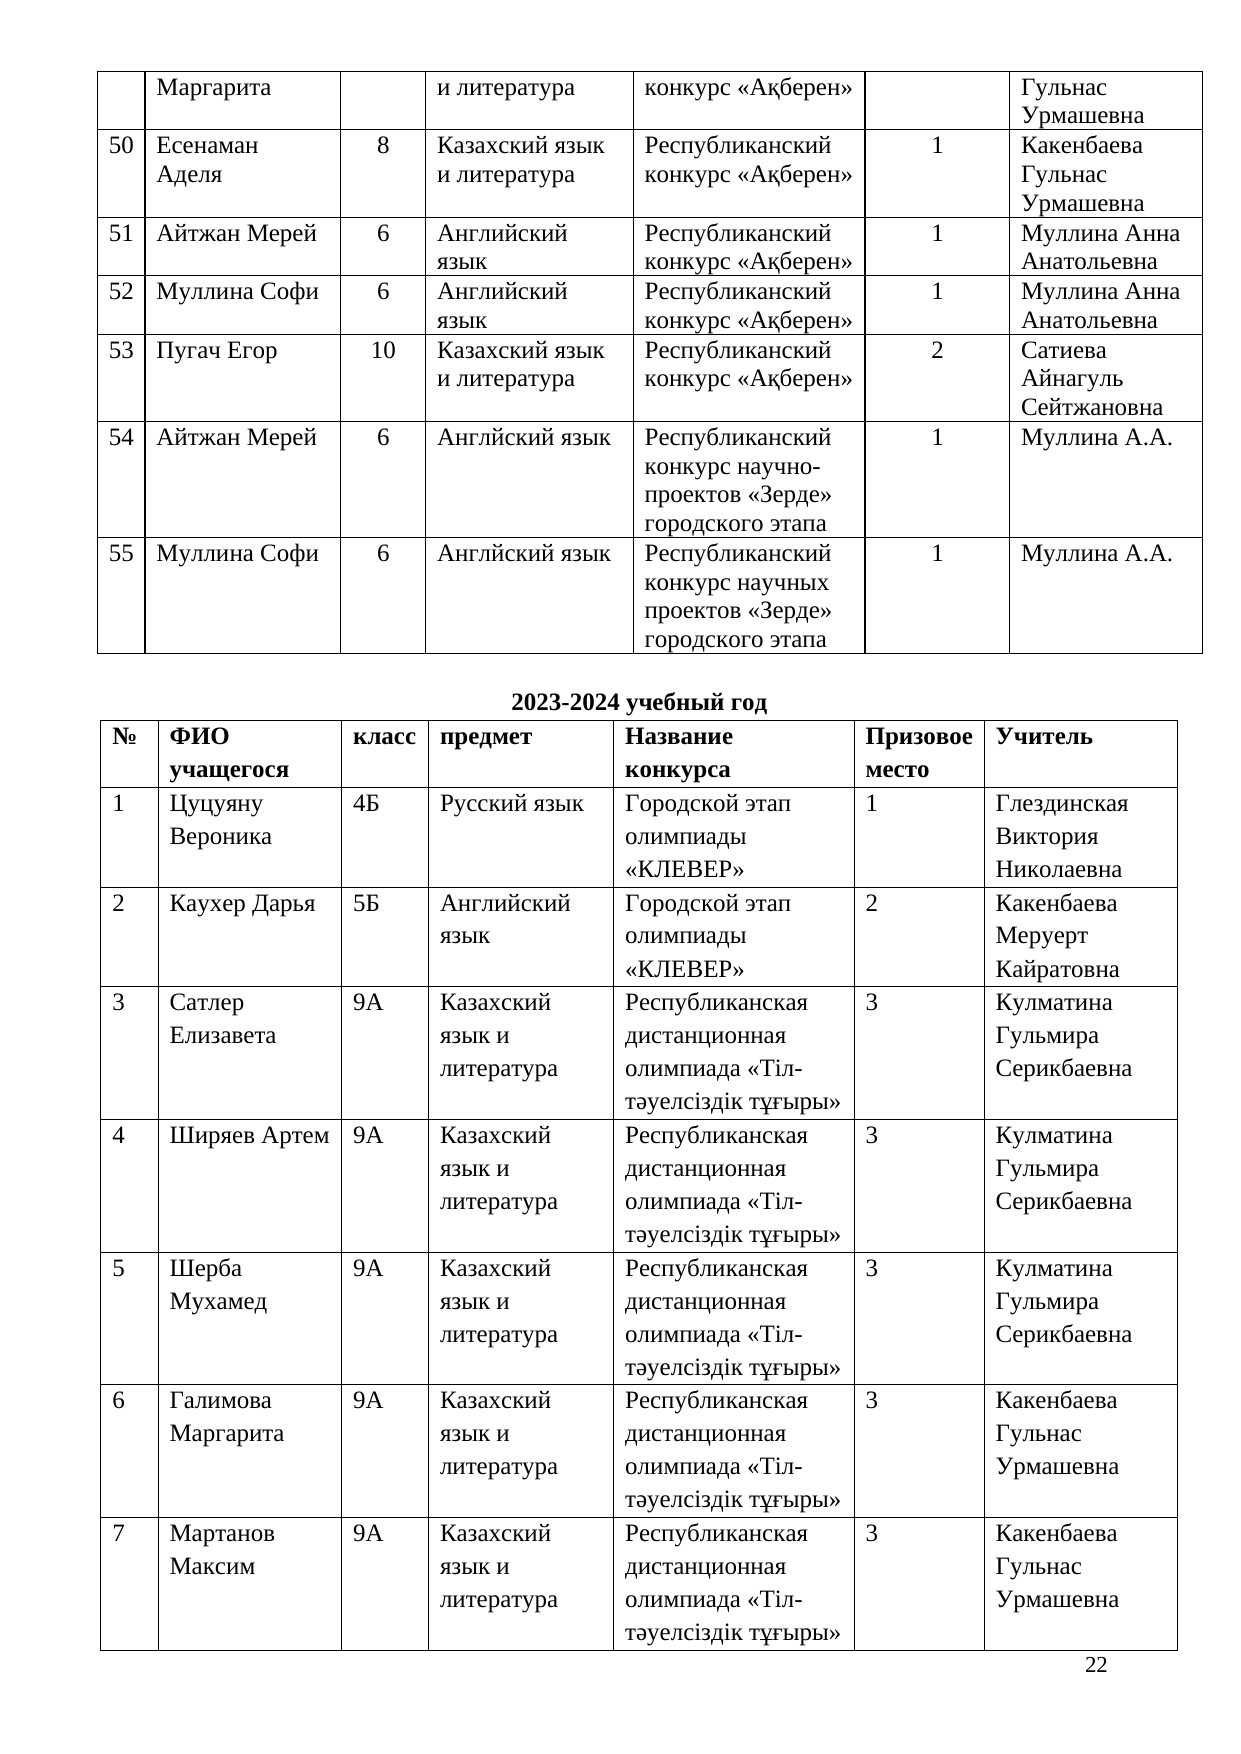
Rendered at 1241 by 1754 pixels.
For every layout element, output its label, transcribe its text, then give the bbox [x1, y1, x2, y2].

table_header класс [342, 721, 428, 787]
table_cell 51 [98, 218, 144, 275]
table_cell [426, 130, 633, 217]
table_cell 6 [101, 1385, 158, 1517]
table_cell 55 [98, 538, 144, 653]
table_cell Муллина Софи [146, 276, 340, 334]
table_cell 7 [101, 1518, 158, 1650]
table_cell Ширяев Артем [159, 1120, 341, 1252]
table_cell 5Б [342, 888, 428, 986]
table_header предмет [429, 721, 613, 787]
table_cell Кулматина Гульмира Серикбаевна [985, 1120, 1177, 1252]
table_cell Казахский язык и литература [429, 987, 613, 1119]
table_cell Какенбаева Меруерт Кайратовна [985, 888, 1177, 986]
table_cell Мартанов Максим [159, 1518, 341, 1650]
table_cell Английский язык [426, 276, 633, 334]
table_cell Городской этап олимпиады «КЛЕВЕР» [614, 888, 854, 986]
table_cell Муллина Анна Анатольевна [1010, 276, 1202, 334]
table_cell Республиканская дистанционная олимпиада «Тіл-тәуелсіздік тұғыры» [614, 987, 854, 1119]
table_cell Англйский язык [426, 538, 633, 653]
table_cell Английский язык [429, 888, 613, 986]
table_cell 4 [101, 1120, 158, 1252]
table_header Учитель [985, 721, 1177, 787]
table_cell Сатлер Елизавета [159, 987, 341, 1119]
table_cell Муллина Анна Анатольевна [1010, 218, 1202, 275]
table_cell Казахский язык и литература [426, 335, 633, 421]
table_cell 9А [342, 1120, 428, 1252]
table_cell Республиканский конкурс «Ақберен» [634, 335, 864, 421]
table_cell 8 [341, 72, 425, 129]
table_cell Англйский язык [426, 422, 633, 537]
table_cell Республиканский конкурс «Ақберен» [634, 276, 864, 334]
table_cell 6 [341, 538, 425, 653]
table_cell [634, 72, 864, 129]
table_cell 54 [98, 422, 144, 537]
table_cell Казахский язык и литература [429, 1120, 613, 1252]
table_cell Муллина Софи [146, 538, 340, 653]
table_cell 2 [866, 72, 1009, 129]
table_cell 3 [855, 1385, 984, 1517]
table_cell 2 [855, 888, 984, 986]
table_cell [614, 1518, 854, 1650]
table_cell Кулматина Гульмира Серикбаевна [985, 987, 1177, 1119]
table_cell Республиканский конкурс научных проектов «Зерде» городского этапа [634, 538, 864, 653]
table_cell Муллина А.А. [1010, 422, 1202, 537]
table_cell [634, 130, 864, 217]
table_cell Кулматина Гульмира Серикбаевна [985, 1253, 1177, 1384]
table_cell 10 [341, 335, 425, 421]
table_cell Айтжан Мерей [146, 218, 340, 275]
table_cell Какенбаева Гульнас Урмашевна [985, 1518, 1177, 1650]
table_cell Каухер Дарья [159, 888, 341, 986]
table_cell 1 [866, 276, 1009, 334]
table_cell 9А [342, 1253, 428, 1384]
table_header № [101, 721, 158, 787]
table_header Название конкурса [614, 721, 854, 787]
table_cell Галимова Маргарита [159, 1385, 341, 1517]
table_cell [429, 1518, 613, 1650]
table_cell Английский язык [426, 218, 633, 275]
table_cell 52 [98, 276, 144, 334]
table_cell 6 [341, 218, 425, 275]
table_cell Галимова Маргарита [146, 72, 340, 129]
table_cell Республиканский конкурс научно-проектов «Зерде» городского этапа [634, 422, 864, 537]
table_cell Есенаман Аделя [146, 130, 340, 217]
table_cell 3 [101, 987, 158, 1119]
table_cell 9А [342, 1518, 428, 1650]
table_cell 6 [341, 276, 425, 334]
table_cell Русский язык [429, 788, 613, 887]
table_cell Республиканская дистанционная олимпиада «Тіл-тәуелсіздік тұғыры» [614, 1120, 854, 1252]
table_cell 1 [866, 422, 1009, 537]
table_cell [1010, 130, 1202, 217]
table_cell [614, 1385, 854, 1517]
table_cell 8 [341, 130, 425, 217]
text 2023-2024 учебный год [112, 687, 1166, 716]
table_cell 6 [341, 422, 425, 537]
table_cell 53 [98, 335, 144, 421]
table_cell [426, 72, 633, 129]
table_cell 5 [101, 1253, 158, 1384]
table_cell Айтжан Мерей [146, 422, 340, 537]
table_cell 3 [855, 987, 984, 1119]
table_header ФИО учащегося [159, 721, 341, 787]
table_cell 9А [342, 987, 428, 1119]
table_cell 1 [101, 788, 158, 887]
table_cell Республиканская дистанционная олимпиада «Тіл-тәуелсіздік тұғыры» [614, 1253, 854, 1384]
table_cell Сатиева Айнагуль Сейтжановна [1010, 335, 1202, 421]
table_cell Городской этап олимпиады «КЛЕВЕР» [614, 788, 854, 887]
table_cell Цуцуяну Вероника [159, 788, 341, 887]
table_cell Пугач Егор [146, 335, 340, 421]
table_cell Глездинская Виктория Николаевна [985, 788, 1177, 887]
table_cell 3 [855, 1120, 984, 1252]
table_cell 4Б [342, 788, 428, 887]
table_cell Какенбаева Гульнас Урмашевна [985, 1385, 1177, 1517]
table_cell 50 [98, 130, 144, 217]
table_cell Муллина А.А. [1010, 538, 1202, 653]
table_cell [1010, 72, 1202, 129]
table_cell 3 [855, 1518, 984, 1650]
table_cell 1 [855, 788, 984, 887]
table_cell 3 [855, 1253, 984, 1384]
table_cell Шерба Мухамед [159, 1253, 341, 1384]
table_cell 1 [866, 218, 1009, 275]
table_cell 1 [866, 538, 1009, 653]
table_cell 2 [866, 335, 1009, 421]
table_cell 9А [342, 1385, 428, 1517]
table_cell Казахский язык и литература [429, 1253, 613, 1384]
table_cell Казахский язык и литература [429, 1385, 613, 1517]
table_header Призовое место [855, 721, 984, 787]
table_cell Республиканский конкурс «Ақберен» [634, 218, 864, 275]
table_cell 2 [101, 888, 158, 986]
table_cell 1 [866, 130, 1009, 217]
table_cell 49 [98, 72, 144, 129]
